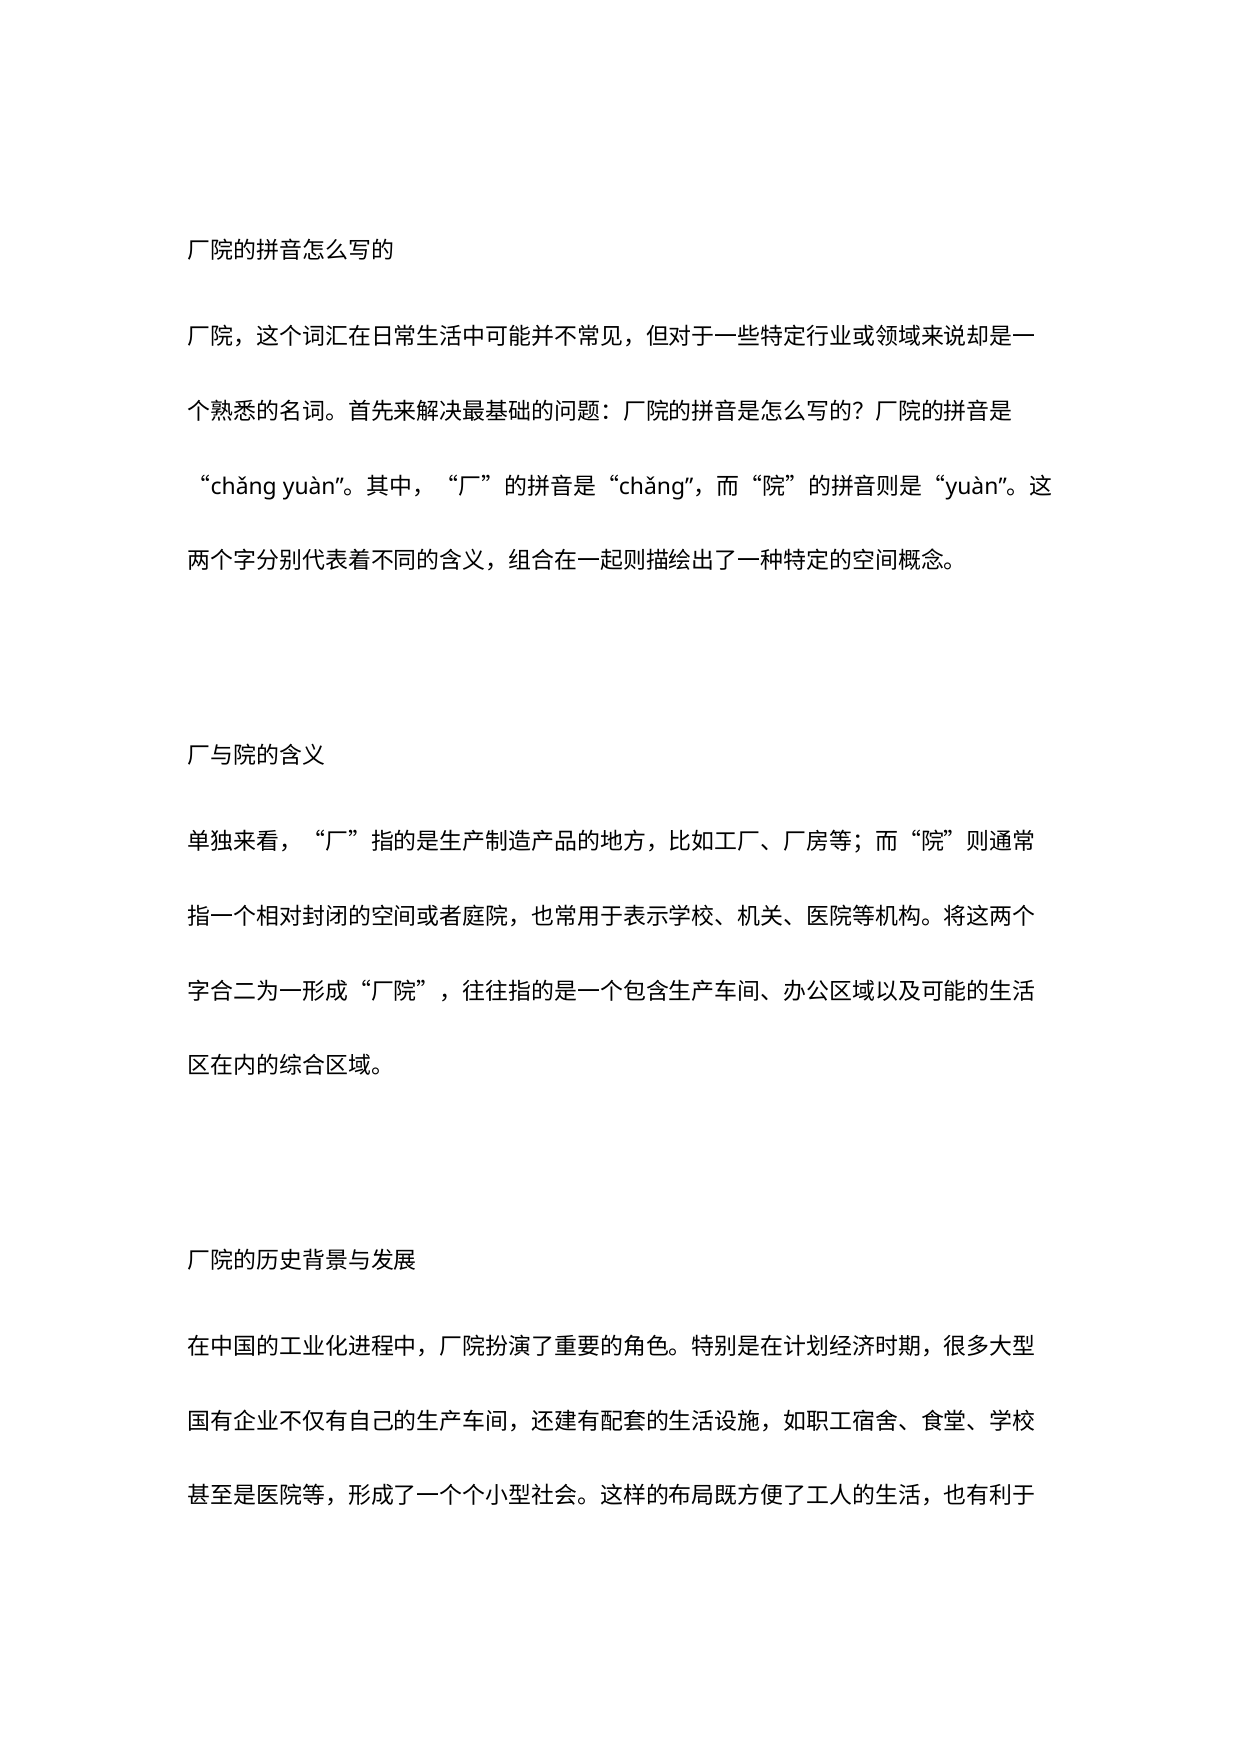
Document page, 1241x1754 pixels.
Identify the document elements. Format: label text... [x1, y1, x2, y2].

text 厂院，这个词汇在日常生活中可能并不常见，但对于一些特定行业或领域来说却是一个熟悉的名词。首先来解决最基础的问题：厂院的拼音是怎么写的？厂院的拼音是“chǎng yuàn”。其中，“厂”的拼音是“chǎng”，而“院”的拼音则是“yuàn”。这两个字分别代表着不同的含义，组合在一起则描绘出了一种特定的空间概念。 [187, 302, 1053, 591]
text 厂院的拼音怎么写的 [187, 216, 1053, 281]
text 厂与院的含义 [187, 721, 1053, 786]
text 厂院的历史背景与发展 [187, 1226, 1053, 1291]
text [187, 1312, 1053, 1527]
text 单独来看，“厂”指的是生产制造产品的地方，比如工厂、厂房等；而“院”则通常指一个相对封闭的空间或者庭院，也常用于表示学校、机关、医院等机构。将这两个字合二为一形成“厂院”，往往指的是一个包含生产车间、办公区域以及可能的生活区在内的综合区域。 [187, 807, 1053, 1096]
